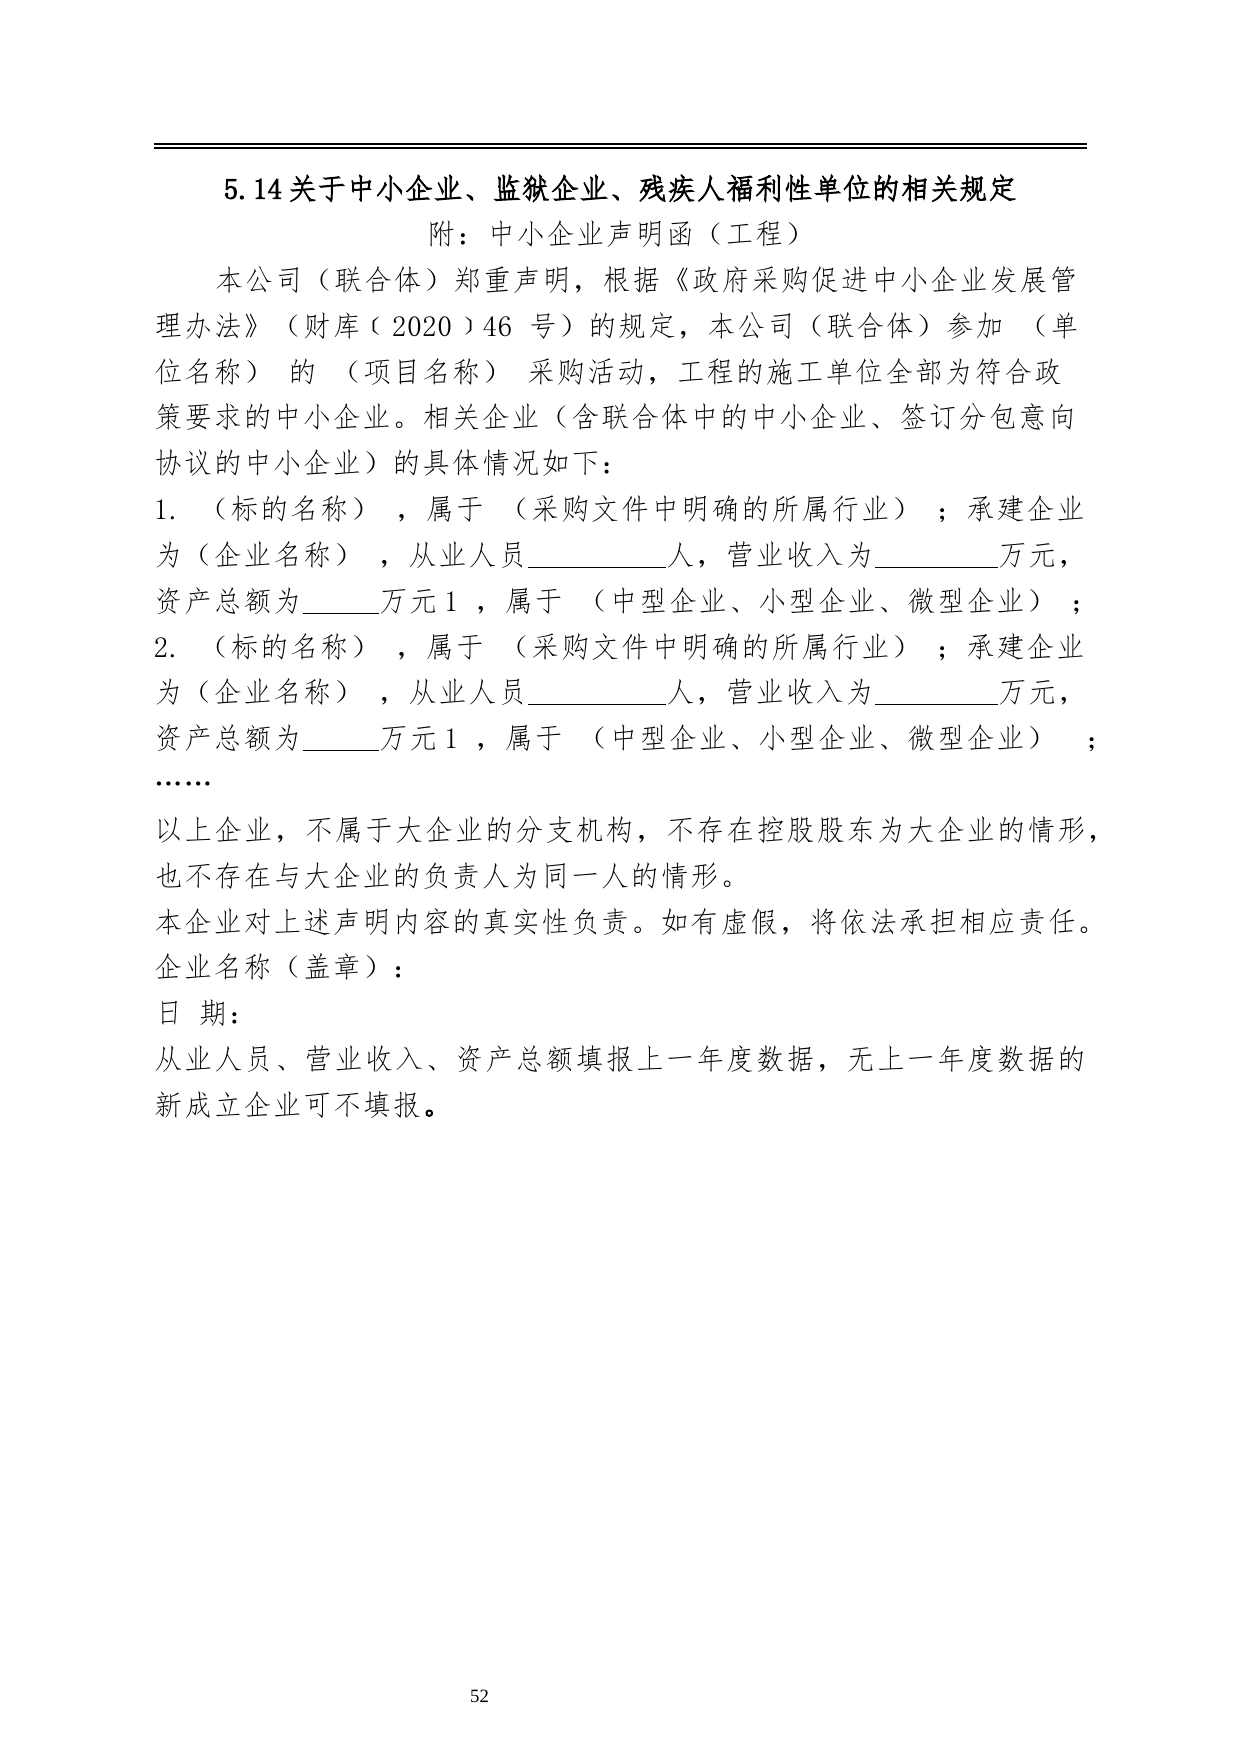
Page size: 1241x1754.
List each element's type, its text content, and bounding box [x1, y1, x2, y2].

text 本企业对上述声明内容的真实性负责。如有虚假，将依法承担相应责任。 [153, 895, 1087, 941]
text 从业人员、营业收入、资产总额填报上一年度数据，无上一年度数据的新成立企业可不填报。 [153, 1033, 1087, 1124]
text 附：中小企业声明函（工程） [153, 208, 1087, 254]
text …… [153, 758, 1087, 804]
text 5.14关于中小企业、监狱企业、残疾人福利性单位的相关规定 [153, 162, 1087, 208]
text 1. （标的名称） ，属于 （采购文件中明确的所属行业） ；承建企业为（企业名称） ，从业人员 人，营业收入为 万元，资产总额为 万元1 ，属于 （中型企业、小型企业、微型企业） ； [153, 483, 1087, 620]
text 日 期： [153, 987, 1087, 1033]
text 本公司（联合体）郑重声明，根据《政府采购促进中小企业发展管理办法》（财库﹝2020﹞46 号）的规定，本公司（联合体）参加 （单位名称） 的 （项目名称） 采购活动，工程的施工单位全部为符合政策要求的中小企业。相关企业（含联合体中的中小企业、签订分包意向协议的中小企业）的具体情况如下： [153, 254, 1087, 483]
text 2. （标的名称） ，属于 （采购文件中明确的所属行业） ；承建企业为（企业名称） ，从业人员 人，营业收入为 万元，资产总额为 万元1 ，属于 （中型企业、小型企业、微型企业） ； [153, 620, 1087, 758]
text 企业名称（盖章）： [153, 941, 1087, 987]
text 以上企业，不属于大企业的分支机构，不存在控股股东为大企业的情形，也不存在与大企业的负责人为同一人的情形。 [153, 804, 1087, 895]
